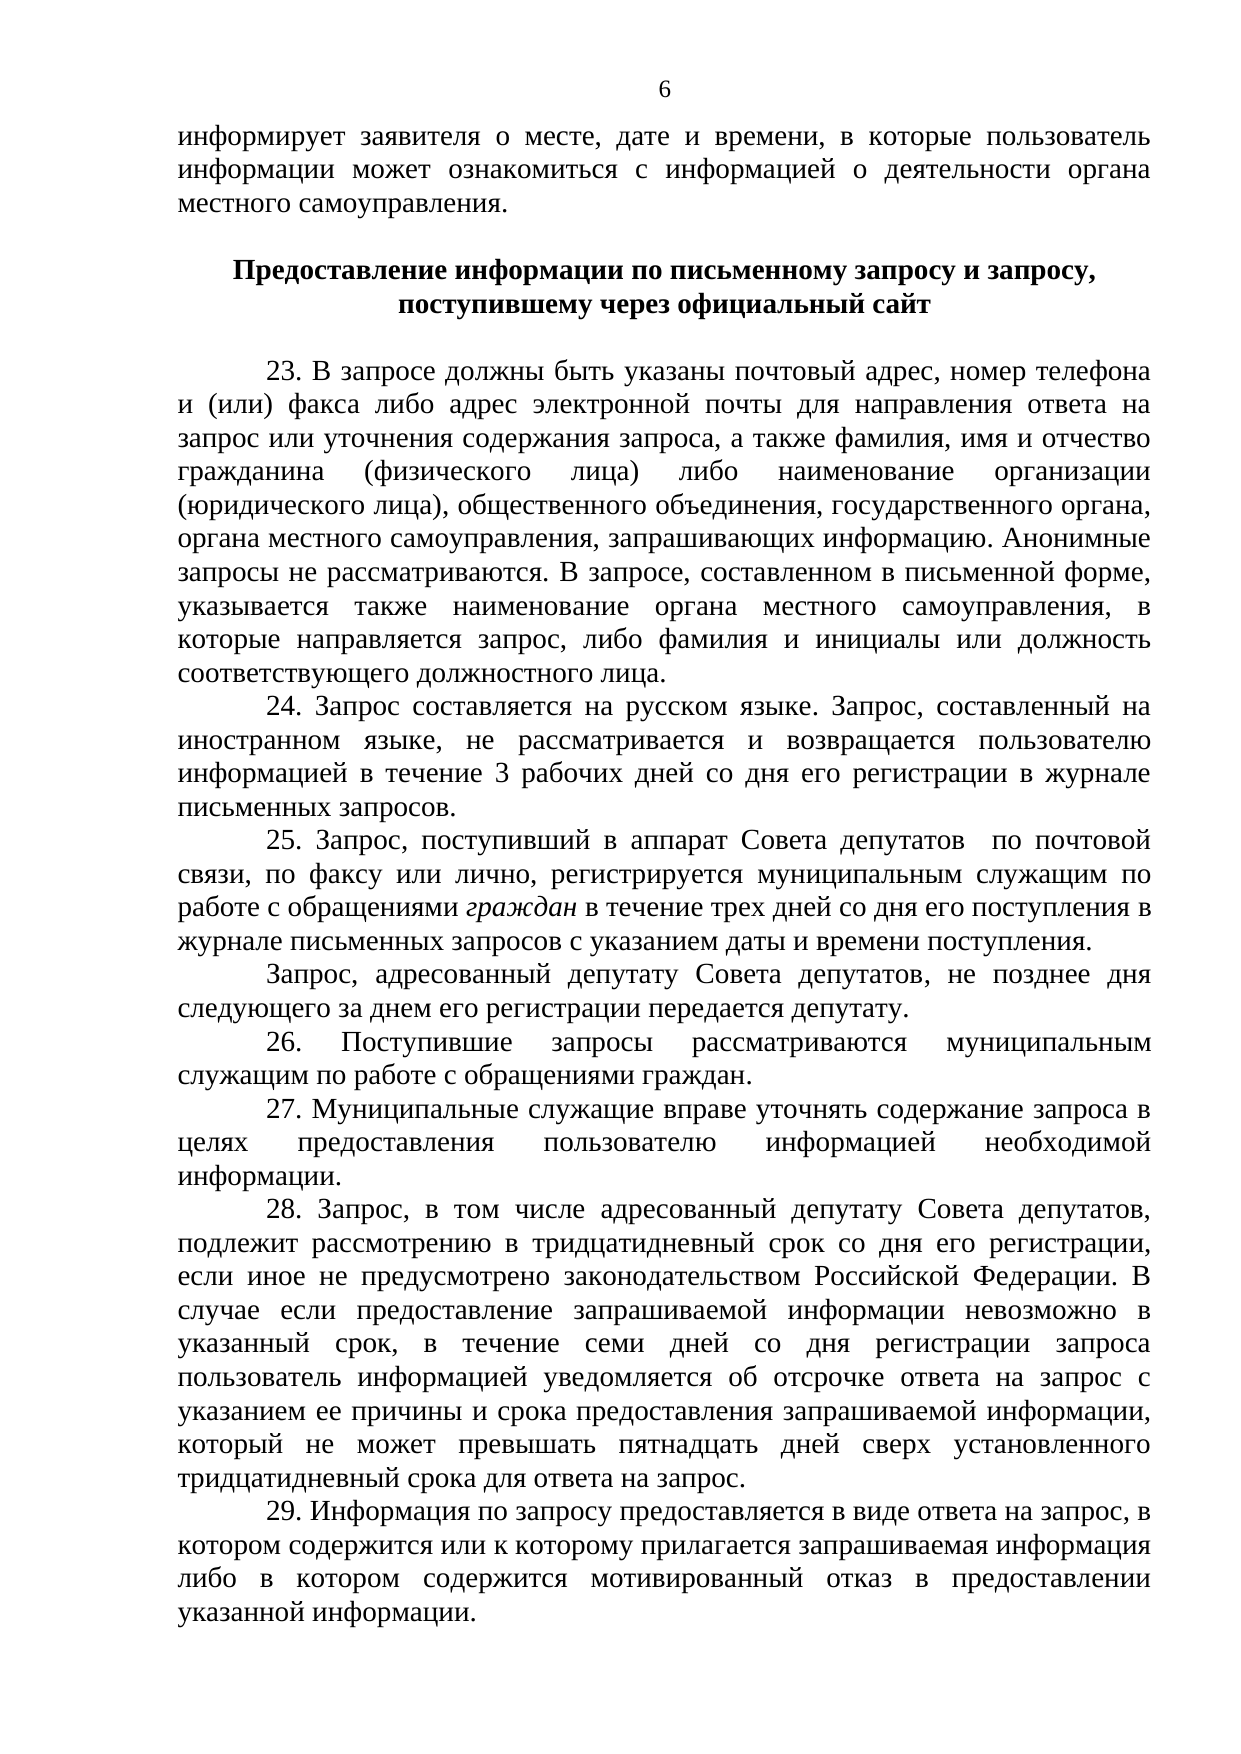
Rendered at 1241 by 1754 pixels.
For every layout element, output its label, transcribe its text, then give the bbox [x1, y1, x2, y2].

text 24. Запрос составляется на русском языке. Запрос, составленный на иностранном языке, не рассматривается и возвращается пользователю информацией в течение 3 рабочих дней со дня его регистрации в журнале письменных запросов. [177, 688, 1152, 822]
text 29. Информация по запросу предоставляется в виде ответа на запрос, в котором содержится или к которому прилагается запрашиваемая информация либо в котором содержится мотивированный отказ в предоставлении указанной информации. [177, 1493, 1152, 1627]
text Запрос, адресованный депутату Совета депутатов, не позднее дня следующего за днем его регистрации передается депутату. [177, 957, 1152, 1024]
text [177, 118, 1152, 219]
text 23. В запросе должны быть указаны почтовый адрес, номер телефона и (или) факса либо адрес электронной почты для направления ответа на запрос или уточнения содержания запроса, а также фамилия, имя и отчество гражданина (физического лица) либо наименование организации (юридического лица), общественного объединения, государственного органа, органа местного самоуправления, запрашивающих информацию. Анонимные запросы не рассматриваются. В запросе, составленном в письменной форме, указывается также наименование органа местного самоуправления, в которые направляется запрос, либо фамилия и инициалы или должность соответствующего должностного лица. [177, 353, 1152, 688]
text 27. Муниципальные служащие вправе уточнять содержание запроса в целях предоставления пользователю информацией необходимой информации. [177, 1091, 1152, 1191]
text 28. Запрос, в том числе адресованный депутату Совета депутатов, подлежит рассмотрению в тридцатидневный срок со дня его регистрации, если иное не предусмотрено законодательством Российской Федерации. В случае если предоставление запрашиваемой информации невозможно в указанный срок, в течение семи дней со дня регистрации запроса пользователь информацией уведомляется об отсрочке ответа на запрос с указанием ее причины и срока предоставления запрашиваемой информации, который не может превышать пятнадцать дней сверх установленного тридцатидневный срока для ответа на запрос. [177, 1191, 1152, 1493]
text Предоставление информации по письменному запросу и запросу, поступившему через официальный сайт [177, 252, 1152, 319]
text 26. Поступившие запросы рассматриваются муниципальным служащим по работе с обращениями граждан. [177, 1024, 1152, 1091]
text 25. Запрос, поступивший в аппарат Совета депутатов по почтовой связи, по факсу или лично, регистрируется муниципальным служащим по работе с обращениями граждан в течение трех дней со дня его поступления в журнале письменных запросов с указанием даты и времени поступления. [177, 822, 1152, 957]
